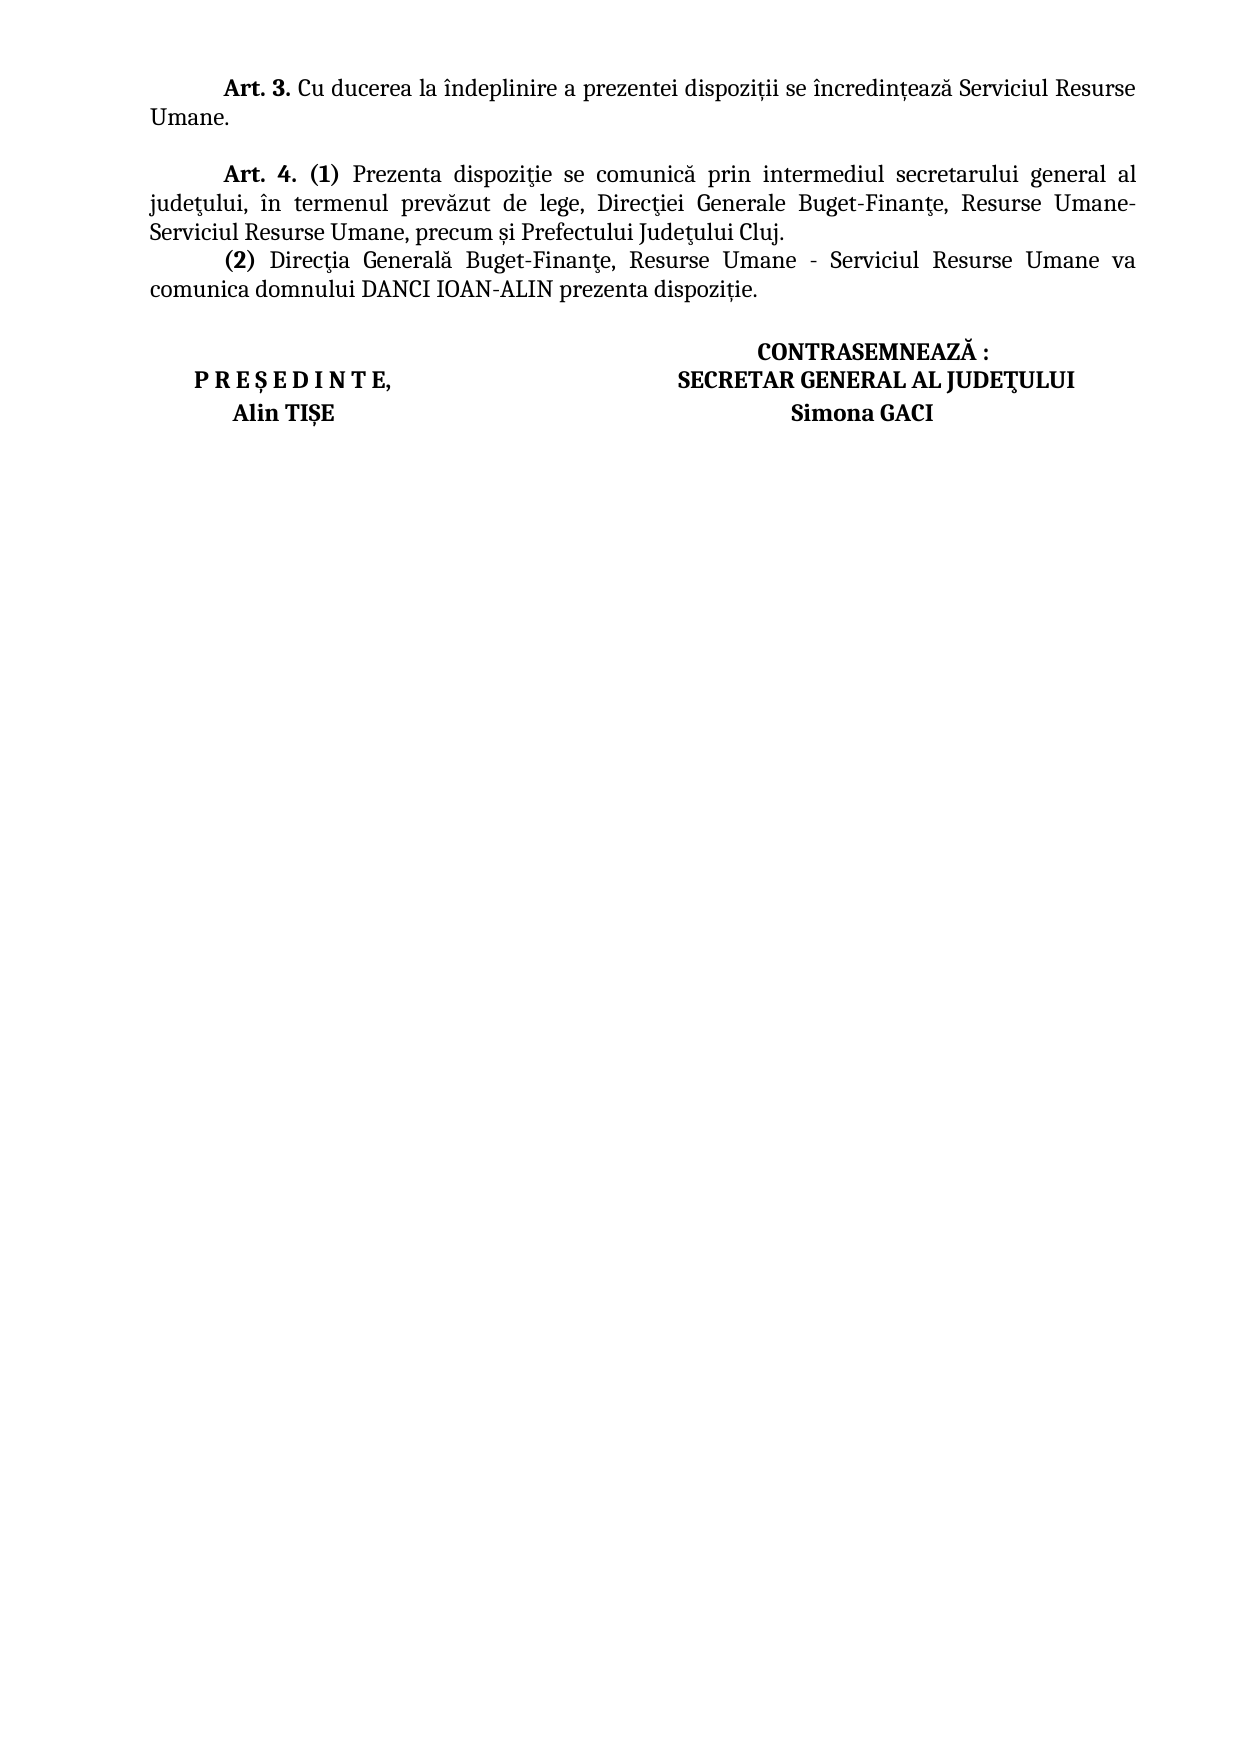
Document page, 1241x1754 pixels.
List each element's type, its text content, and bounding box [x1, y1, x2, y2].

text (2) Direcţia Generală Buget-Finanţe, Resurse Umane - Serviciul Resurse Umane va comunica domnului DANCI IOAN-ALIN prezenta dispoziție. [150, 246, 1137, 304]
text Art. 3. Cu ducerea la îndeplinire a prezentei dispoziții se încredințează Serviciul Resurse Umane. [150, 74, 1137, 131]
text CONTRASEMNEAZĂ : [151, 337, 1137, 366]
text Alin TIȘE Simona GACI [150, 399, 1137, 428]
text Art. 4. (1) Prezenta dispoziţie se comunică prin intermediul secretarului general al judeţului, în termenul prevăzut de lege, Direcţiei Generale Buget-Finanţe, Resurse Umane- Serviciul Resurse Umane, precum şi Prefectului Judeţului Cluj. [150, 160, 1137, 246]
text P R E Ş E D I N T E, SECRETAR GENERAL AL JUDEŢULUI [150, 366, 1137, 395]
